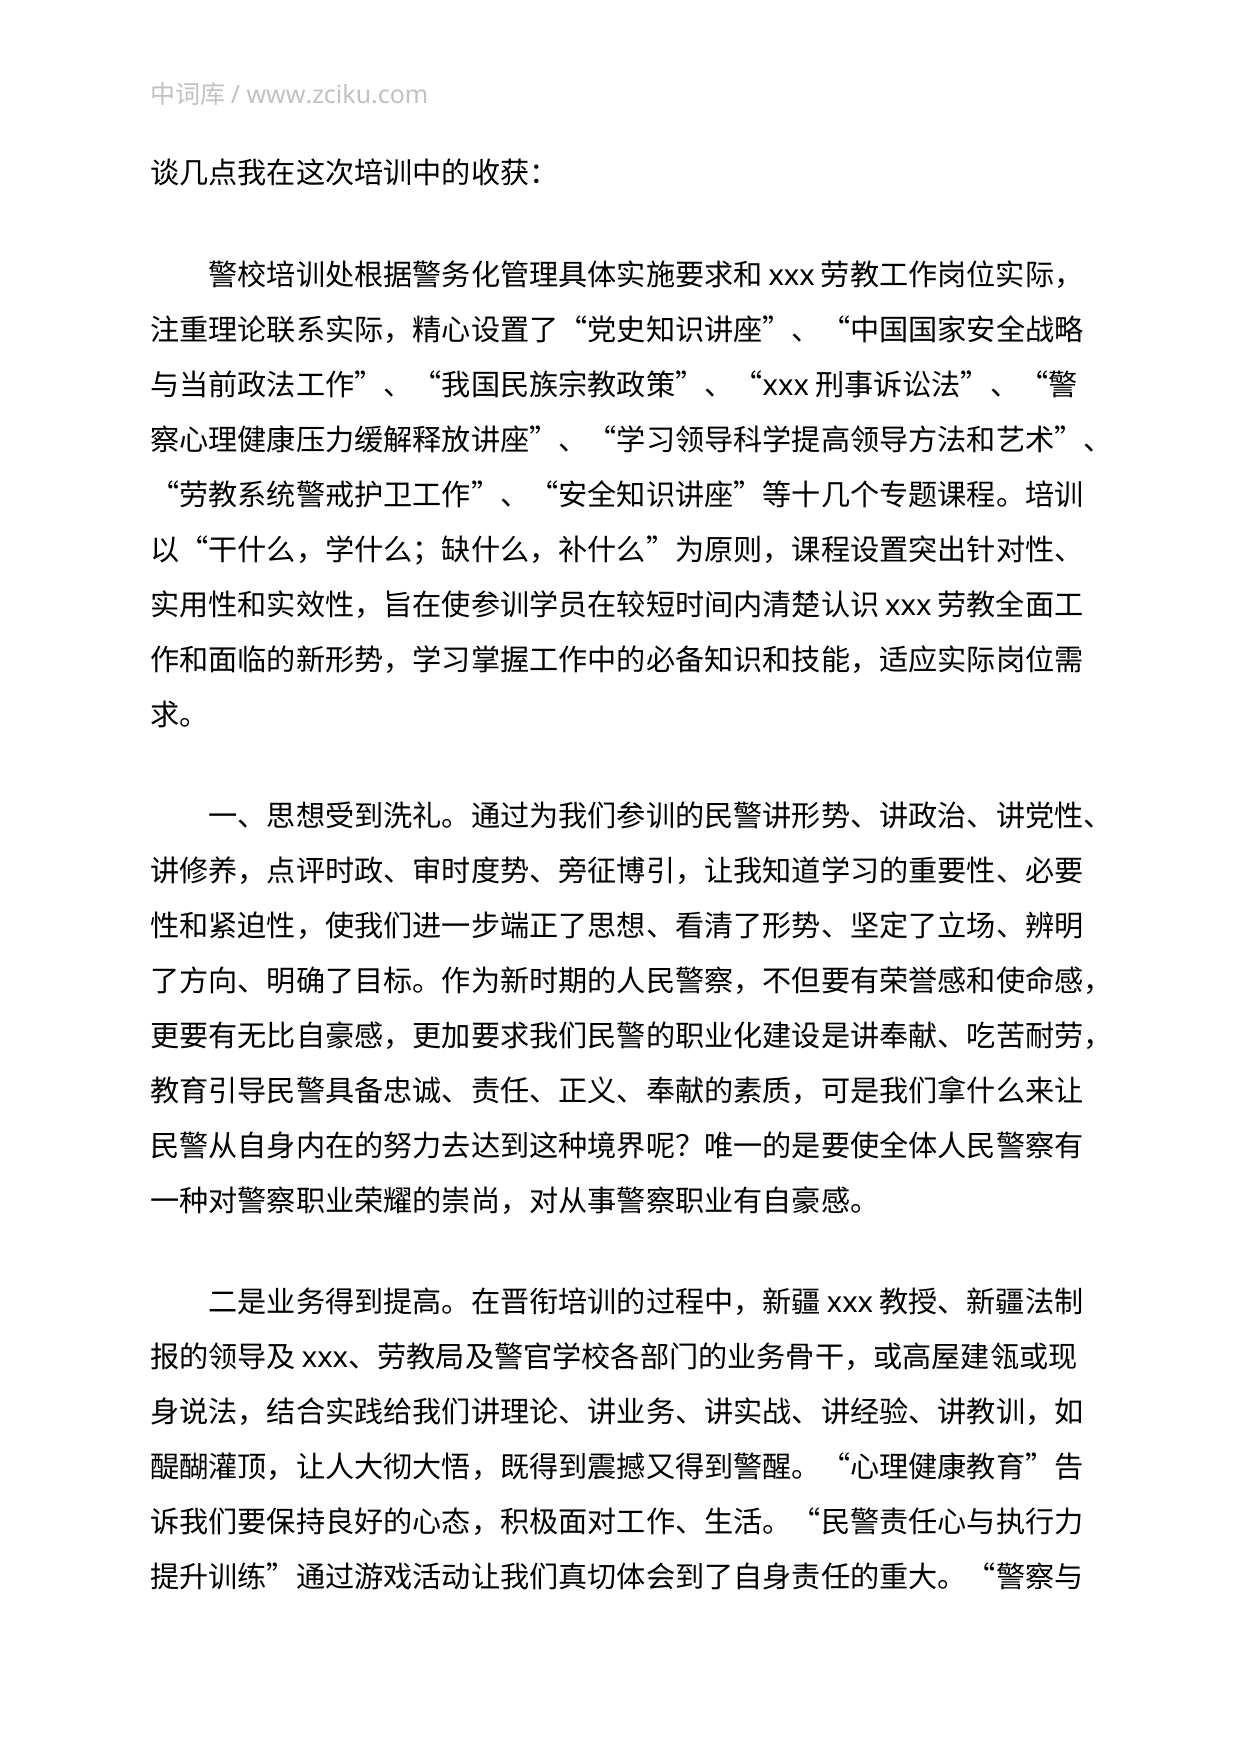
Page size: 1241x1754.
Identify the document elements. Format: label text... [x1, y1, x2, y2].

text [150, 1279, 1090, 1596]
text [150, 150, 1090, 192]
text 一、思想受到洗礼。通过为我们参训的民警讲形势、讲政治、讲党性、讲修养，点评时政、审时度势、旁征博引，让我知道学习的重要性、必要性和紧迫性，使我们进一步端正了思想、看清了形势、坚定了立场、辨明了方向、明确了目标。作为新时期的人民警察，不但要有荣誉感和使命感，更要有无比自豪感，更加要求我们民警的职业化建设是讲奉献、吃苦耐劳，教育引导民警具备忠诚、责任、正义、奉献的素质，可是我们拿什么来让民警从自身内在的努力去达到这种境界呢？唯一的是要使全体人民警察有一种对警察职业荣耀的崇尚，对从事警察职业有自豪感。 [150, 793, 1090, 1219]
text 警校培训处根据警务化管理具体实施要求和xxx劳教工作岗位实际，注重理论联系实际，精心设置了“党史知识讲座”、“中国国家安全战略与当前政法工作”、“我国民族宗教政策”、“xxx刑事诉讼法”、“警察心理健康压力缓解释放讲座”、“学习领导科学提高领导方法和艺术”、“劳教系统警戒护卫工作”、“安全知识讲座”等十几个专题课程。培训以“干什么，学什么；缺什么，补什么”为原则，课程设置突出针对性、实用性和实效性，旨在使参训学员在较短时间内清楚认识xxx劳教全面工作和面临的新形势，学习掌握工作中的必备知识和技能，适应实际岗位需求。 [150, 252, 1090, 733]
